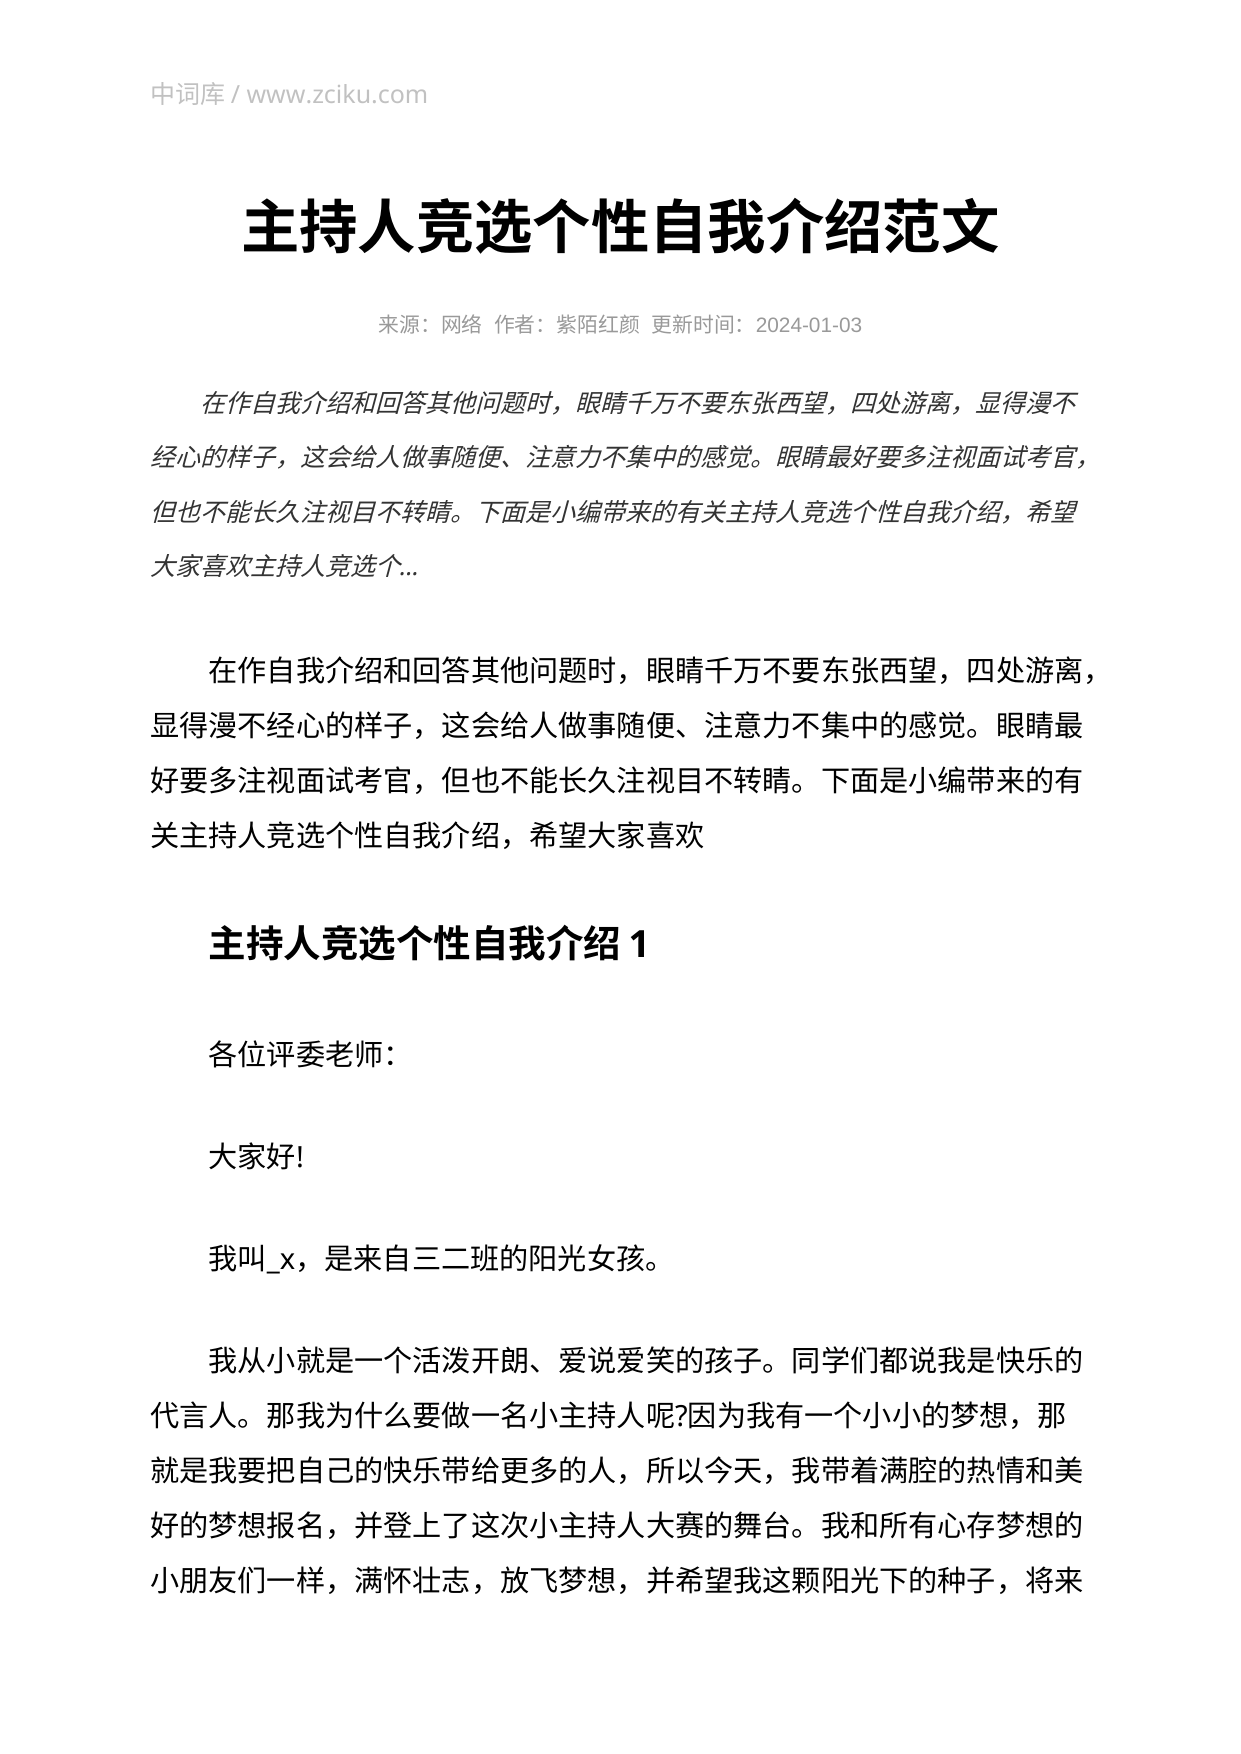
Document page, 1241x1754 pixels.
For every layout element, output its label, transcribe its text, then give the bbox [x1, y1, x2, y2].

text 在作自我介绍和回答其他问题时，眼睛千万不要东张西望，四处游离，显得漫不经心的样子，这会给人做事随便、注意力不集中的感觉。眼睛最好要多注视面试考官，但也不能长久注视目不转睛。下面是小编带来的有关主持人竞选个性自我介绍，希望大家喜欢 [150, 648, 1090, 855]
subtitle 主持人竞选个性自我介绍范文 [150, 181, 1090, 266]
text 在作自我介绍和回答其他问题时，眼睛千万不要东张西望，四处游离，显得漫不经心的样子，这会给人做事随便、注意力不集中的感觉。眼睛最好要多注视面试考官，但也不能长久注视目不转睛。下面是小编带来的有关主持人竞选个性自我介绍，希望大家喜欢主持人竞选个... [150, 383, 1090, 583]
text 各位评委老师： [150, 1032, 1090, 1074]
text 大家好! [150, 1134, 1090, 1176]
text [150, 1338, 1090, 1599]
text 我叫_x，是来自三二班的阳光女孩。 [150, 1236, 1090, 1278]
text 来源：网络 作者：紫陌红颜 更新时间：2024-01-03 [150, 313, 1090, 337]
text 主持人竞选个性自我介绍1 [150, 914, 1090, 969]
